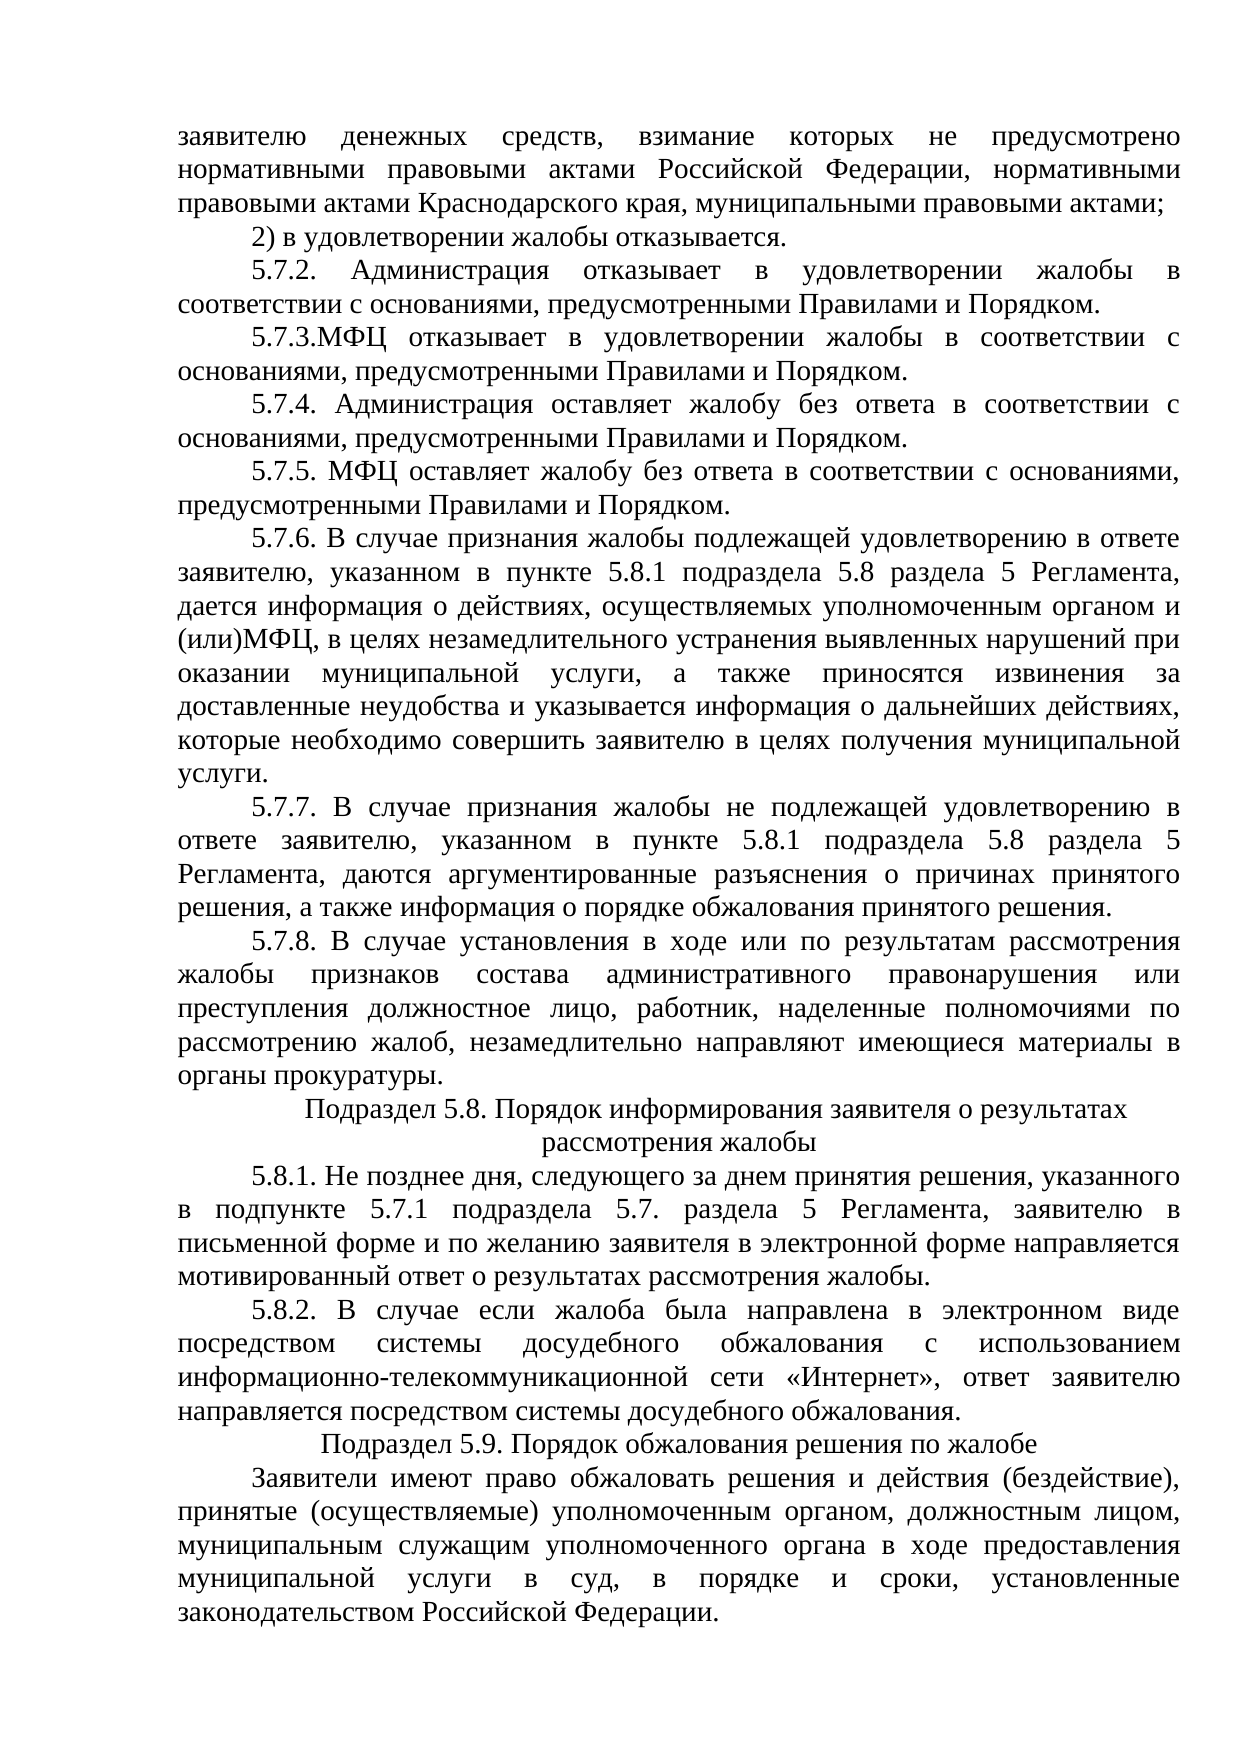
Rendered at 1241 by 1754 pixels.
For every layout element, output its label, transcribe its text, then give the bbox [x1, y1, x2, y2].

text Заявители имеют право обжаловать решения и действия (бездействие), принятые (осуществляемые) уполномоченным органом, должностным лицом, муниципальным служащим уполномоченного органа в ходе предоставления муниципальной услуги в суд, в порядке и сроки, установленные законодательством Российской Федерации. [177, 1460, 1181, 1627]
text 5.7.8. В случае установления в ходе или по результатам рассмотрения жалобы признаков состава административного правонарушения или преступления должностное лицо, работник, наделенные полномочиями по рассмотрению жалоб, незамедлительно направляют имеющиеся материалы в органы прокуратуры. [177, 923, 1181, 1091]
text 5.7.5. МФЦ оставляет жалобу без ответа в соответствии с основаниями, предусмотренными Правилами и Порядком. [177, 453, 1181, 521]
text 5.7.3.МФЦ отказывает в удовлетворении жалобы в соответствии с основаниями, предусмотренными Правилами и Порядком. [177, 319, 1181, 386]
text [177, 118, 1181, 219]
text 5.7.4. Администрация оставляет жалобу без ответа в соответствии с основаниями, предусмотренными Правилами и Порядком. [177, 386, 1181, 453]
text 5.7.7. В случае признания жалобы не подлежащей удовлетворению в ответе заявителю, указанном в пункте 5.8.1 подраздела 5.8 раздела 5 Регламента, даются аргументированные разъяснения о причинах принятого решения, а также информация о порядке обжалования принятого решения. [177, 789, 1181, 923]
text Подраздел 5.8. Порядок информирования заявителя о результатах рассмотрения жалобы [177, 1091, 1181, 1158]
text 2) в удовлетворении жалобы отказывается. [177, 219, 1181, 252]
text 5.8.1. Не позднее дня, следующего за днем принятия решения, указанного в подпункте 5.7.1 подраздела 5.7. раздела 5 Регламента, заявителю в письменной форме и по желанию заявителя в электронной форме направляется мотивированный ответ о результатах рассмотрения жалобы. [177, 1158, 1181, 1292]
text 5.7.6. В случае признания жалобы подлежащей удовлетворению в ответе заявителю, указанном в пункте 5.8.1 подраздела 5.8 раздела 5 Регламента, дается информация о действиях, осуществляемых уполномоченным органом и (или)МФЦ, в целях незамедлительного устранения выявленных нарушений при оказании муниципальной услуги, а также приносятся извинения за доставленные неудобства и указывается информация о дальнейших действиях, которые необходимо совершить заявителю в целях получения муниципальной услуги. [177, 521, 1181, 789]
text 5.8.2. В случае если жалоба была направлена в электронном виде посредством системы досудебного обжалования с использованием информационно-телекоммуникационной сети «Интернет», ответ заявителю направляется посредством системы досудебного обжалования. [177, 1292, 1181, 1426]
text Подраздел 5.9. Порядок обжалования решения по жалобе [177, 1426, 1181, 1460]
text 5.7.2. Администрация отказывает в удовлетворении жалобы в соответствии с основаниями, предусмотренными Правилами и Порядком. [177, 252, 1181, 319]
